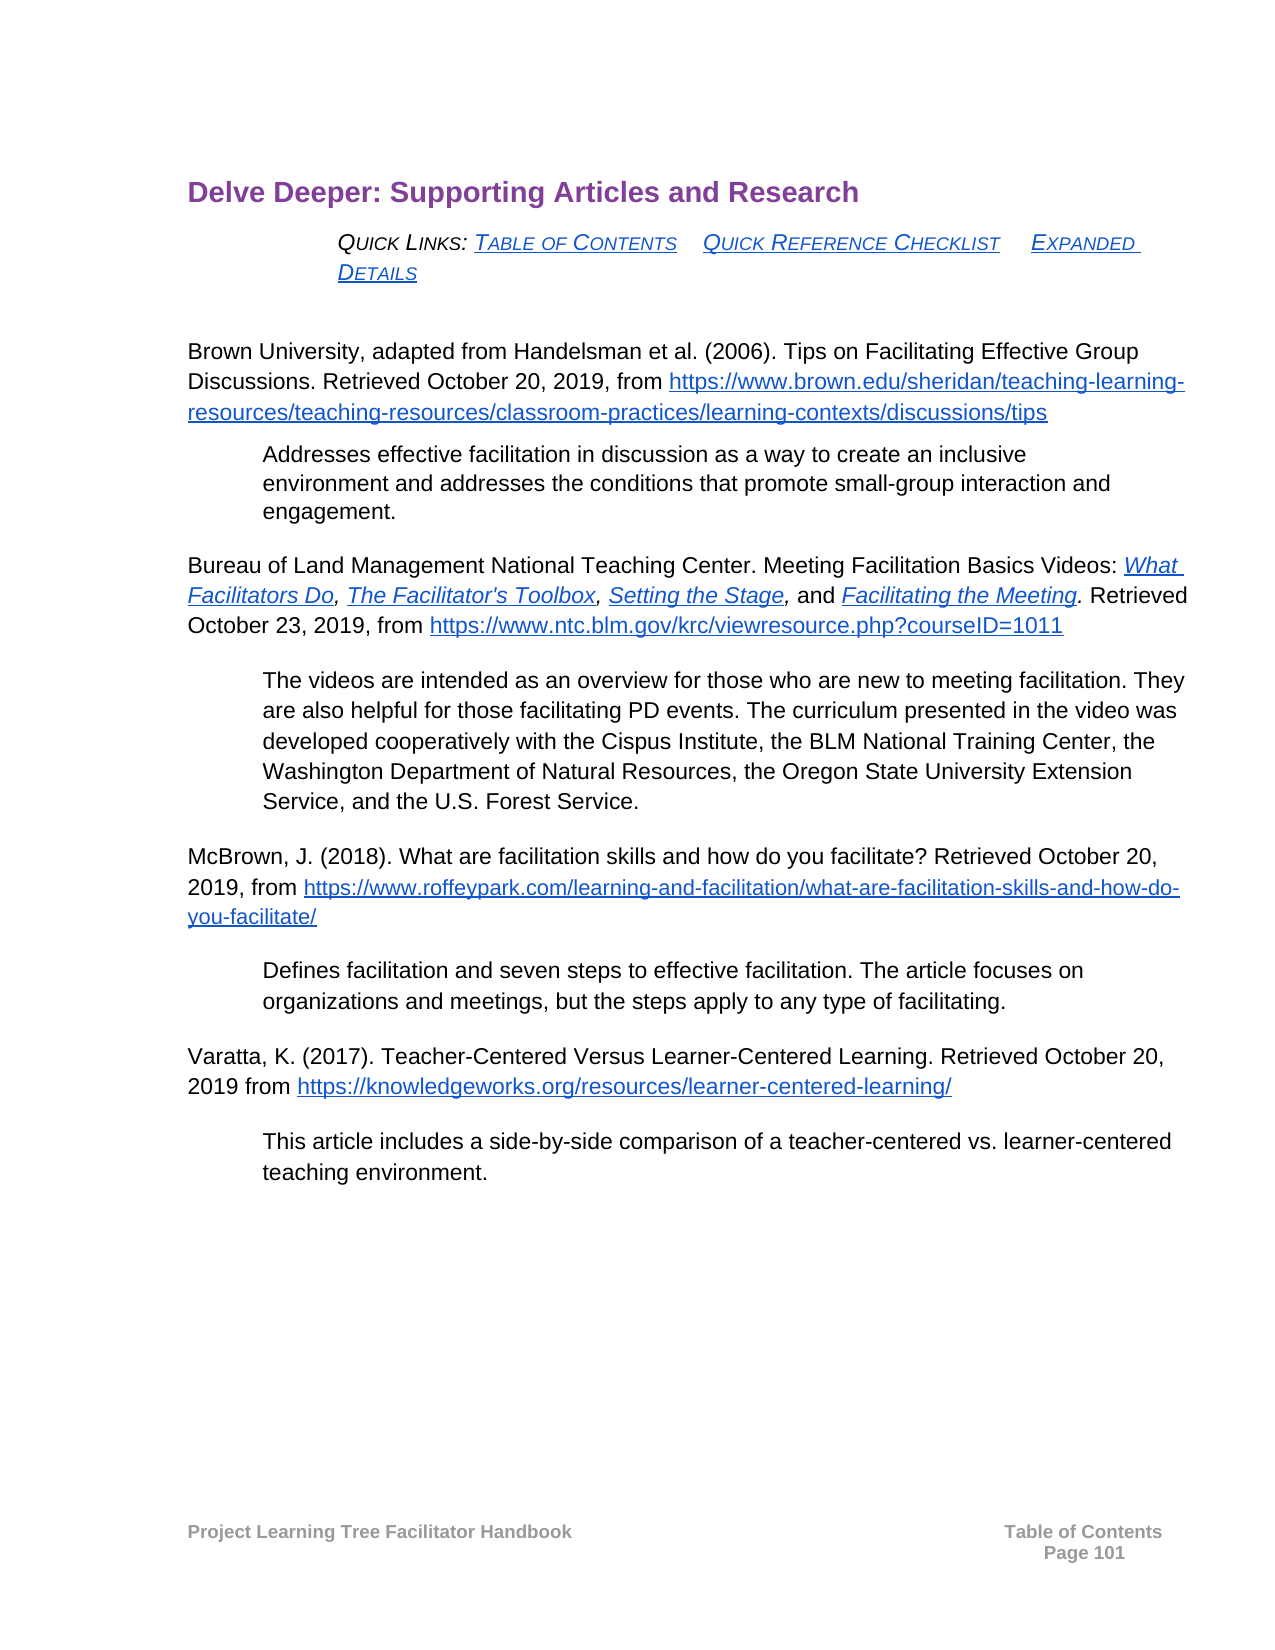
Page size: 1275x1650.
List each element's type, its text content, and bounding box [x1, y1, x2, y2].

text The videos are intended as an overview for those who are new to meeting facilitation. They are also helpful for those facilitating PD events. The curriculum presented in the video was developed cooperatively with the Cispus Institute, the BLM National Training Center, the Washington Department of Natural Resources, the Oregon State University Extension Service, and the U.S. Forest Service. [262, 667, 1200, 814]
text Defines facilitation and seven steps to effective facilitation. The article focuses on organizations and meetings, but the steps apply to any type of facilitating. [262, 957, 1200, 1014]
subtitle Delve Deeper: Supporting Articles and Research [187, 175, 1125, 208]
text Addresses effective facilitation in discussion as a way to create an inclusive environment and addresses the conditions that promote small-group interaction and engagement. [262, 441, 1125, 524]
text McBrown, J. (2018). What are facilitation skills and how do you facilitate? Retrieved October 20, 2019, from https://www.roffeypark.com/learning-and-facilitation/what-are-facilitation-skills-and-how-do-you-facilitate/ [187, 843, 1200, 929]
subtitle Brown University, adapted from Handelsman et al. (2006). Tips on Facilitating Effective Group Discussions. Retrieved October 20, 2019, from https://www.brown.edu/sheridan/teaching-learning-resources/teaching-resources/classroom-practices/learning-contexts/discussions/tips [187, 338, 1200, 425]
text Bureau of Land Management National Teaching Center. Meeting Facilitation Basics Videos: What Facilitators Do, The Facilitator's Toolbox, Setting the Stage, and Facilitating the Meeting. Retrieved October 23, 2019, from https://www.ntc.blm.gov/krc/viewresource.php?courseID=1011 [187, 552, 1200, 638]
subtitle Quick Links: Table of Contents Quick Reference Checklist Expanded Details [337, 229, 1200, 286]
text This article includes a side-by-side comparison of a teacher-centered vs. learner-centered teaching environment. [262, 1128, 1200, 1185]
text Varatta, K. (2017). Teacher-Centered Versus Learner-Centered Learning. Retrieved October 20, 2019 from https://knowledgeworks.org/resources/learner-centered-learning/ [187, 1043, 1200, 1099]
